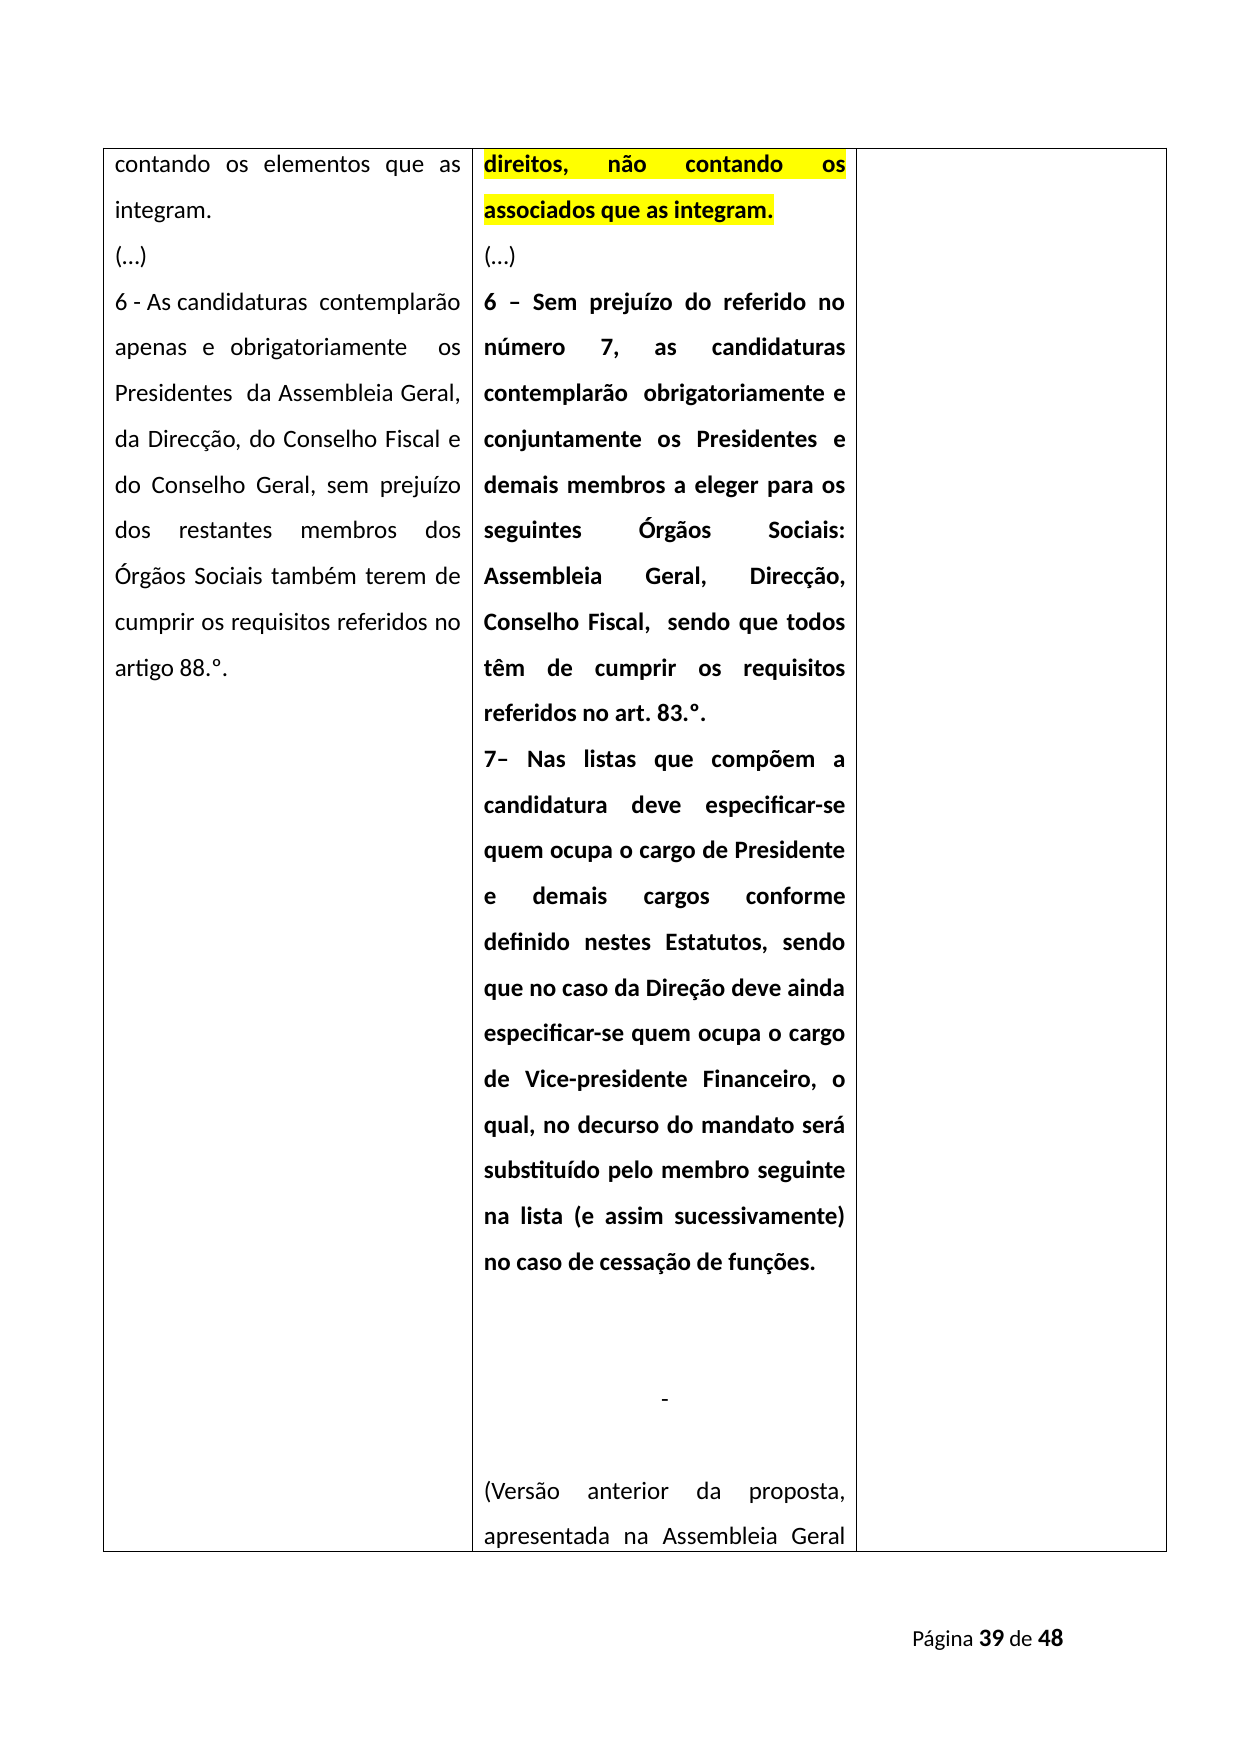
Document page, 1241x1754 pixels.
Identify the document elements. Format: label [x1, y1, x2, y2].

table_cell [857, 149, 1166, 1551]
table_cell [104, 149, 472, 1551]
table_cell [473, 149, 856, 1551]
